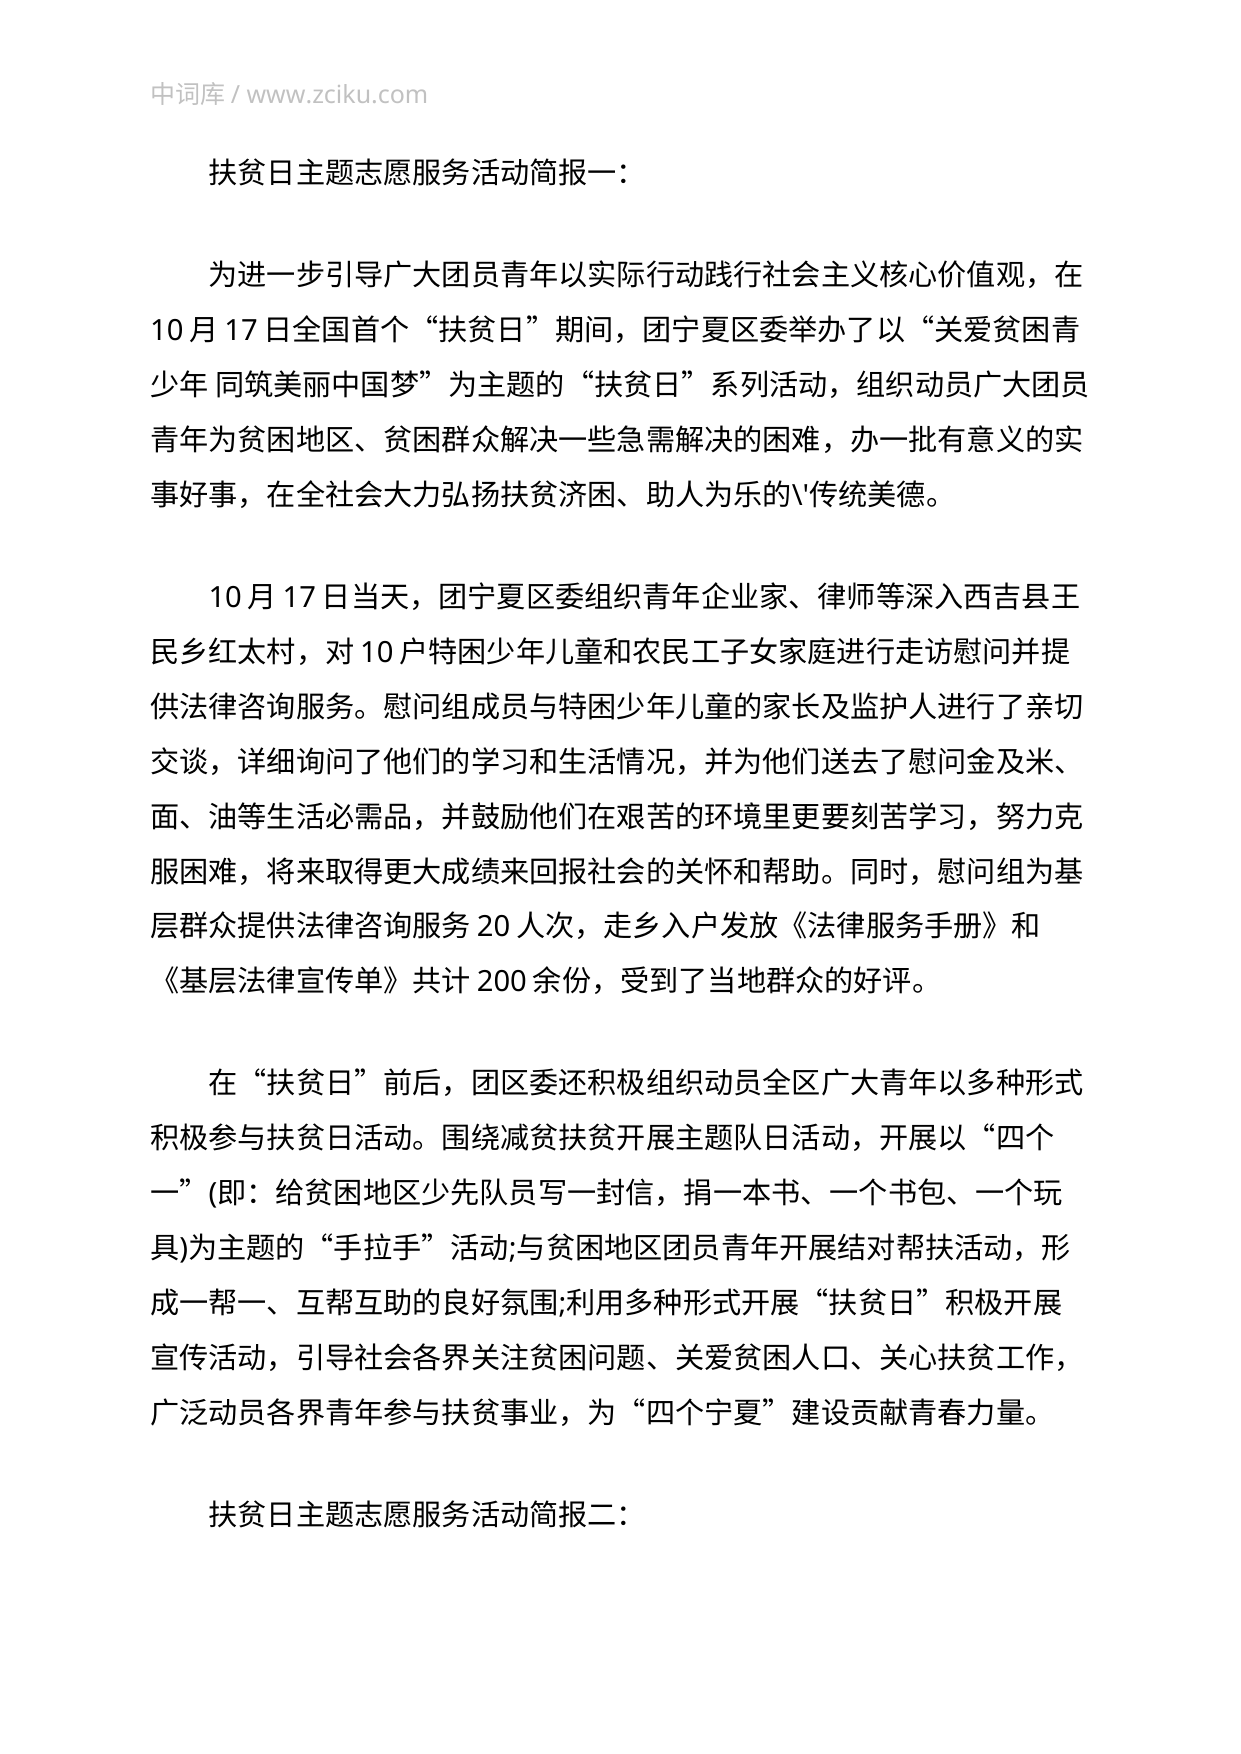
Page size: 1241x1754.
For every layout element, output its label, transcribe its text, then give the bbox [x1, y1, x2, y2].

text 10月17日当天，团宁夏区委组织青年企业家、律师等深入西吉县王民乡红太村，对10户特困少年儿童和农民工子女家庭进行走访慰问并提供法律咨询服务。慰问组成员与特困少年儿童的家长及监护人进行了亲切交谈，详细询问了他们的学习和生活情况，并为他们送去了慰问金及米、面、油等生活必需品，并鼓励他们在艰苦的环境里更要刻苦学习，努力克服困难，将来取得更大成绩来回报社会的关怀和帮助。同时，慰问组为基层群众提供法律咨询服务20人次，走乡入户发放《法律服务手册》和《基层法律宣传单》共计200余份，受到了当地群众的好评。 [150, 573, 1090, 1000]
text 在“扶贫日”前后，团区委还积极组织动员全区广大青年以多种形式积极参与扶贫日活动。围绕减贫扶贫开展主题队日活动，开展以“四个一”(即：给贫困地区少先队员写一封信，捐一本书、一个书包、一个玩具)为主题的“手拉手”活动;与贫困地区团员青年开展结对帮扶活动，形成一帮一、互帮互助的良好氛围;利用多种形式开展“扶贫日”积极开展宣传活动，引导社会各界关注贫困问题、关爱贫困人口、关心扶贫工作，广泛动员各界青年参与扶贫事业，为“四个宁夏”建设贡献青春力量。 [150, 1060, 1090, 1432]
text 扶贫日主题志愿服务活动简报一： [150, 150, 1090, 192]
text 扶贫日主题志愿服务活动简报二： [150, 1491, 1090, 1534]
text 为进一步引导广大团员青年以实际行动践行社会主义核心价值观，在10月17日全国首个“扶贫日”期间，团宁夏区委举办了以“关爱贫困青少年 同筑美丽中国梦”为主题的“扶贫日”系列活动，组织动员广大团员青年为贫困地区、贫困群众解决一些急需解决的困难，办一批有意义的实事好事，在全社会大力弘扬扶贫济困、助人为乐的\'传统美德。 [150, 252, 1090, 514]
